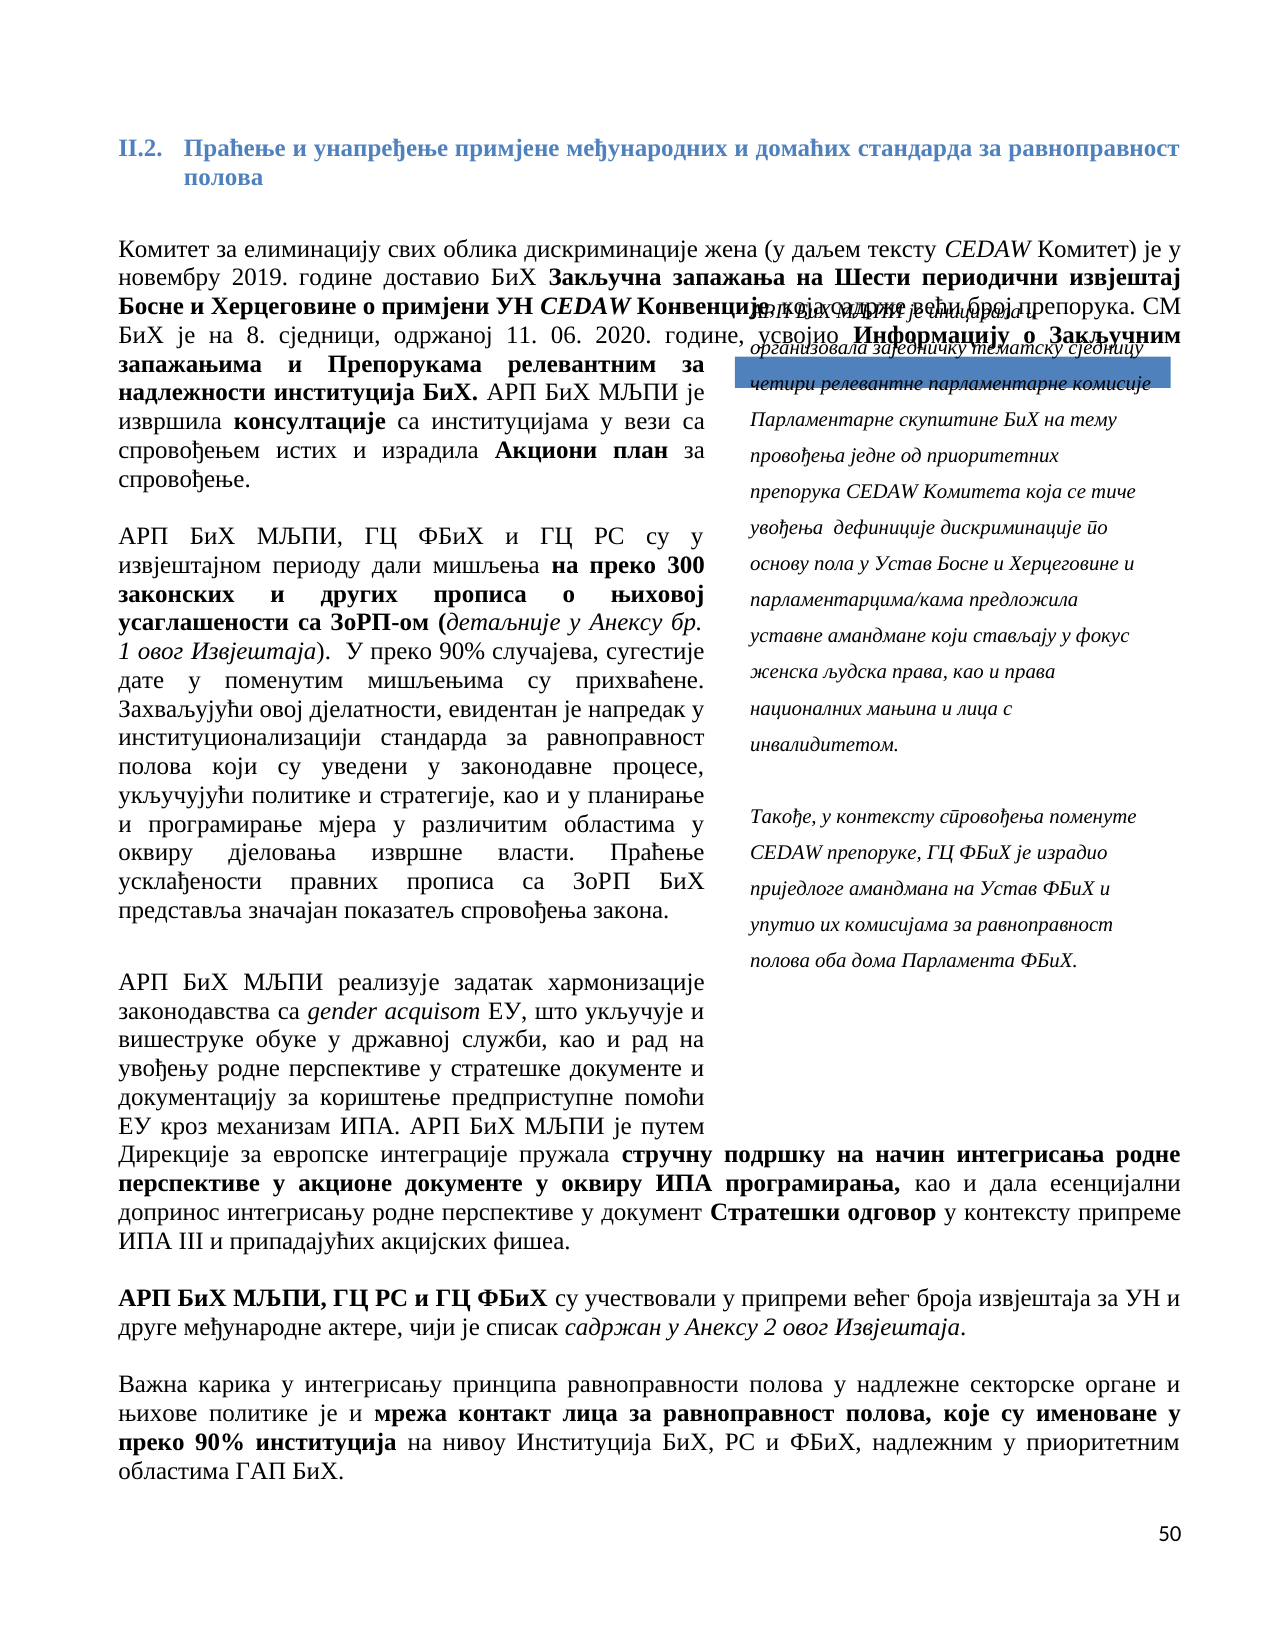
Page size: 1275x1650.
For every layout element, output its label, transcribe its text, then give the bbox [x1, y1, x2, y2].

text Комитет за елиминацију свих облика дискриминације жена (у даљем тексту CEDAW Комитет) је у новембру 2019. године доставио БиХ Закључна запажања на Шести периодични извјештај Босне и Херцеговине о примјени УН CEDAW Конвенције, која садрже већи број препорука. СМ БиХ је на 8. сједници, одржаној 11. 06. 2020. године, усвојио Информацију о Закључним запажањима и Препорукама релевантним за надлежности институција БиХ. АРП БиХ МЉПИ је извршила консултације са институцијама у вези са спровођењем истих и израдила Акциони план за спровођење. [118, 234, 1181, 492]
text Важна карика у интегрисању принципа равноправности полова у надлежне секторске органе и њихове политике је и мрежа контакт лица за равноправност полова, које су именоване у преко 90% институција на нивоу Институција БиХ, РС и ФБиХ, надлежним у приоритетним областима ГАП БиХ. [118, 1369, 1181, 1484]
text АРП БиХ МЉПИ, ГЦ ФБиХ и ГЦ РС су у извјештајном периоду дали мишљења на преко 300 законских и других прописа о њиховој усаглашености са ЗоРП-ом (детаљније у Анексу бр. 1 овог Извјештаја). У преко 90% случајева, сугестије дате у поменутим мишљењима су прихваћене. Захваљујући овој дјелатности, евидентан је напредак у институционализацији стандарда за равноправност полова који су уведени у законодавне процесе, укључујући политике и стратегије, као и у планирање и програмирање мјера у различитим областима у оквиру дјеловања извршне власти. Праћење усклађености правних прописа са ЗоРП БиХ представља значајан показатељ спровођења закона. [118, 521, 1181, 924]
text АРП БиХ МЉПИ реализује задатак хармонизације законодавства са gender acquisom ЕУ, што укључује и вишеструке обуке у државној служби, као и рад на увођењу родне перспективе у стратешке документе и документацију за кориштење предприступне помоћи ЕУ кроз механизам ИПА. АРП БиХ МЉПИ је путем Дирекције за европске интеграције пружала стручну подршку на начин интегрисања родне перспективе у акционе документе у оквиру ИПА програмирања, као и дала есенцијални допринос интегрисању родне перспективе у документ Стратешки одговор у контексту припреме ИПА III и припадајућих акцијских фишеа. [118, 967, 1181, 1254]
text АРП БиХ МЉПИ, ГЦ РС и ГЦ ФБиХ су учествовали у припреми већег броја извјештаја за УН и друге међународне актере, чији је списак садржан у Анексу 2 овог Извјештаја. [118, 1283, 1181, 1341]
subtitle Праћење и унапређење примјене међународних и домаћих стандарда за равноправност полова [118, 133, 1181, 190]
